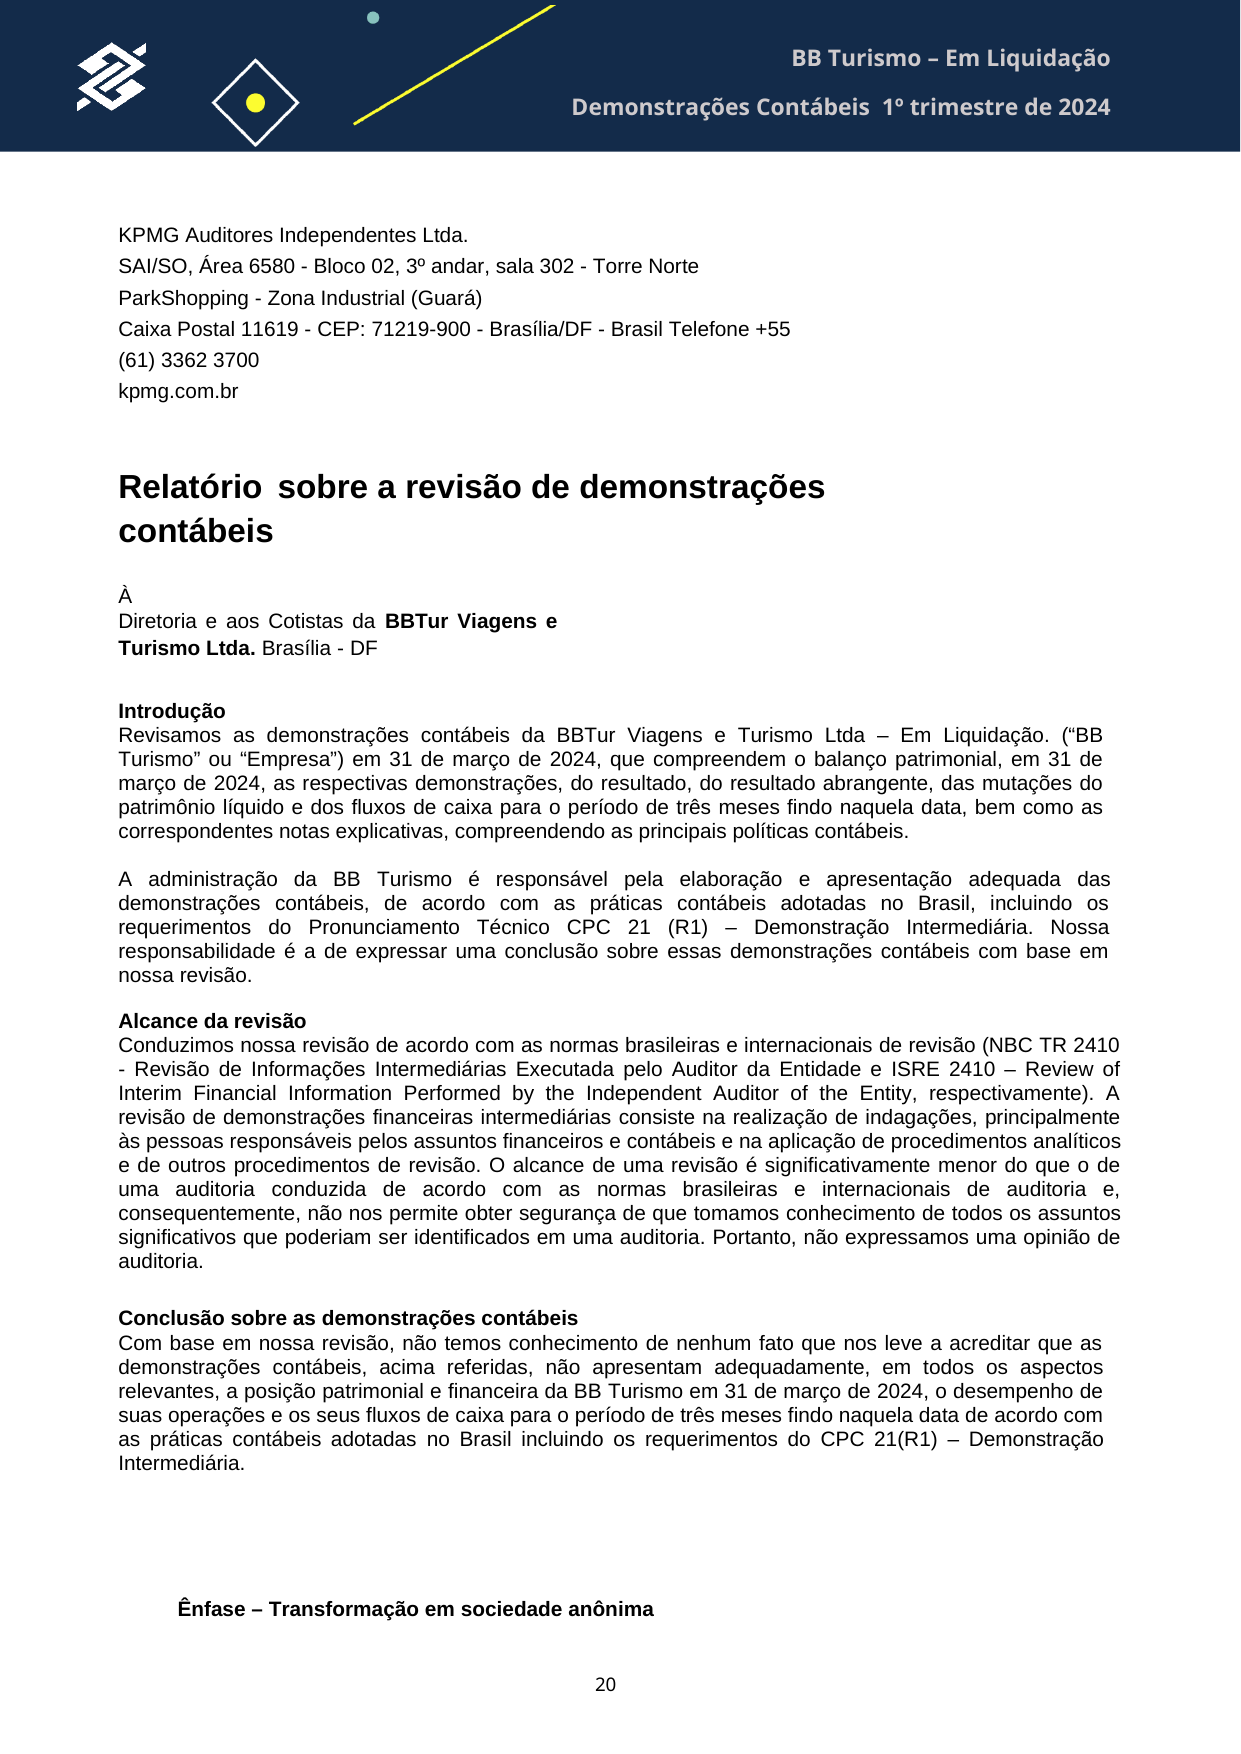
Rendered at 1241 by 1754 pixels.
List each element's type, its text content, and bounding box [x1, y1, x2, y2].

text A administração da BB Turismo é responsável pela elaboração e apresentação adequada das demonstrações contábeis, de acordo com as práticas contábeis adotadas no Brasil, incluindo os requerimentos do Pronunciamento Técnico CPC 21 (R1) – Demonstração Intermediária. Nossa responsabilidade é a de expressar uma conclusão sobre essas demonstrações contábeis com base em nossa revisão. [118, 867, 1111, 987]
text SAI/SO, Área 6580 - Bloco 02, 3º andar, sala 302 - Torre Norte ParkShopping - Zona Industrial (Guará) [118, 254, 831, 309]
subtitle Alcance da revisão [118, 1009, 1122, 1033]
text KPMG Auditores Independentes Ltda. [118, 223, 1122, 247]
picture [77, 42, 146, 111]
text Revisamos as demonstrações contábeis da BBTur Viagens e Turismo Ltda – Em Liquidação. (“BB Turismo” ou “Empresa”) em 31 de março de 2024, que compreendem o balanço patrimonial, em 31 de março de 2024, as respectivas demonstrações, do resultado, do resultado abrangente, das mutações do patrimônio líquido e dos fluxos de caixa para o período de três meses findo naquela data, bem como as correspondentes notas explicativas, compreendendo as principais políticas contábeis. [118, 723, 1104, 843]
subtitle Introdução [118, 699, 1122, 723]
text Diretoria e aos Cotistas da BBTur Viagens e Turismo Ltda. Brasília - DF [118, 608, 557, 660]
text kpmg.com.br [118, 378, 1122, 402]
subtitle Ênfase – Transformação em sociedade anônima [177, 1597, 1122, 1621]
text Conduzimos nossa revisão de acordo com as normas brasileiras e internacionais de revisão (NBC TR 2410 - Revisão de Informações Intermediárias Executada pelo Auditor da Entidade e ISRE 2410 – Review of Interim Financial Information Performed by the Independent Auditor of the Entity, respectivamente). A revisão de demonstrações financeiras intermediárias consiste na realização de indagações, principalmente às pessoas responsáveis pelos assuntos financeiros e contábeis e na aplicação de procedimentos analíticos e de outros procedimentos de revisão. O alcance de uma revisão é significativamente menor do que o de uma auditoria conduzida de acordo com as normas brasileiras e internacionais de auditoria e, consequentemente, não nos permite obter segurança de que tomamos conhecimento de todos os assuntos significativos que poderiam ser identificados em uma auditoria. Portanto, não expressamos uma opinião de auditoria. [118, 1033, 1122, 1273]
subtitle Conclusão sobre as demonstrações contábeis [118, 1307, 1122, 1331]
text Caixa Postal 11619 - CEP: 71219-900 - Brasília/DF - Brasil Telefone +55 (61) 3362 3700 [118, 317, 794, 371]
text À [118, 584, 1122, 608]
text Com base em nossa revisão, não temos conhecimento de nenhum fato que nos leve a acreditar que as demonstrações contábeis, acima referidas, não apresentam adequadamente, em todos os aspectos relevantes, a posição patrimonial e financeira da BB Turismo em 31 de março de 2024, o desempenho de suas operações e os seus fluxos de caixa para o período de três meses findo naquela data de acordo com as práticas contábeis adotadas no Brasil incluindo os requerimentos do CPC 21(R1) – Demonstração Intermediária. [118, 1331, 1104, 1474]
picture [211, 5, 588, 147]
text Relatório sobre a revisão de demonstrações contábeis [118, 467, 950, 550]
